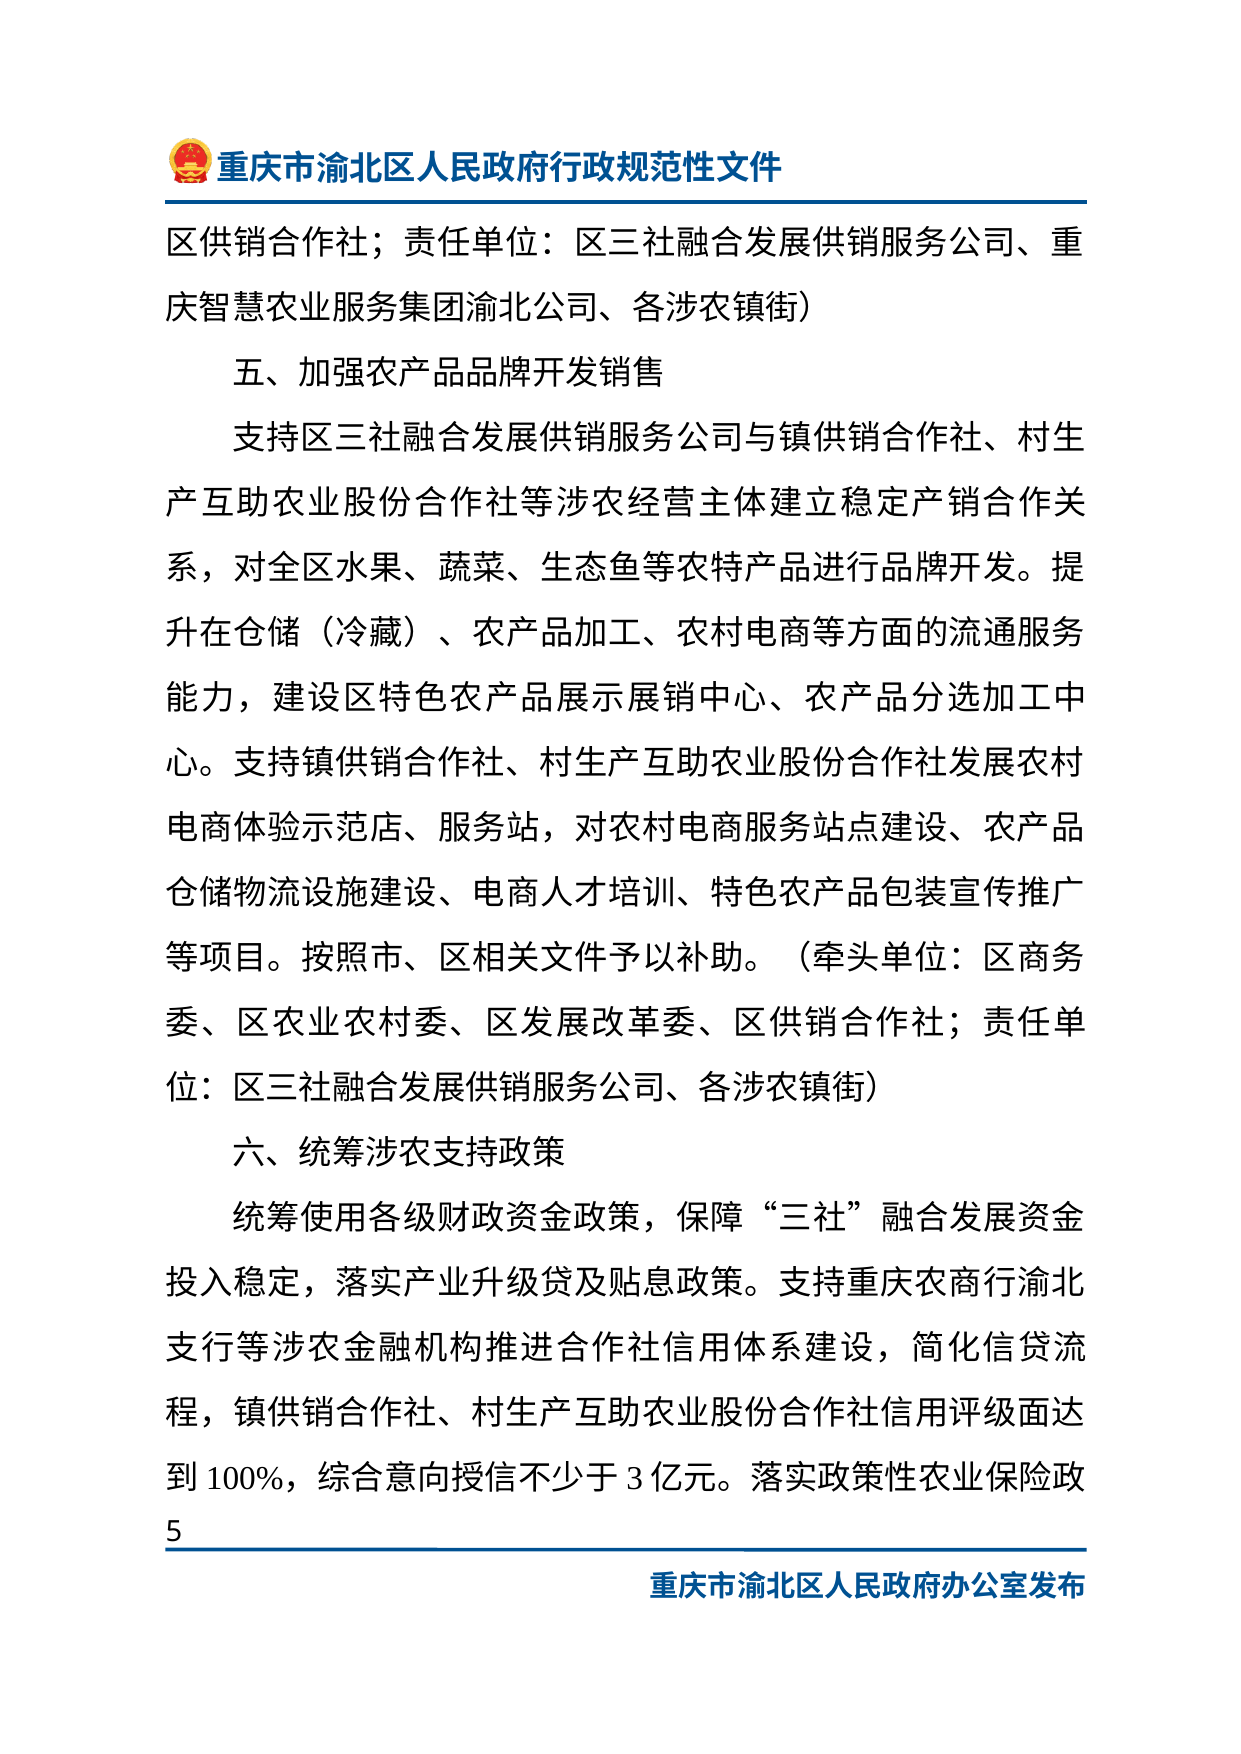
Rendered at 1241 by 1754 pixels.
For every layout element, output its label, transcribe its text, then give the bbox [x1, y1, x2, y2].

text 支持区三社融合发展供销服务公司与镇供销合作社、村生产互助农业股份合作社等涉农经营主体建立稳定产销合作关系，对全区水果、蔬菜、生态鱼等农特产品进行品牌开发。提升在仓储（冷藏）、农产品加工、农村电商等方面的流通服务能力，建设区特色农产品展示展销中心、农产品分选加工中心。支持镇供销合作社、村生产互助农业股份合作社发展农村电商体验示范店、服务站，对农村电商服务站点建设、农产品仓储物流设施建设、电商人才培训、特色农产品包装宣传推广等项目。按照市、区相关文件予以补助。（牵头单位：区商务委、区农业农村委、区发展改革委、区供销合作社；责任单位：区三社融合发展供销服务公司、各涉农镇街） [165, 402, 1087, 1117]
text 六、统筹涉农支持政策 [165, 1117, 1087, 1182]
picture [165, 136, 216, 187]
text 五、加强农产品品牌开发销售 [165, 337, 1087, 402]
